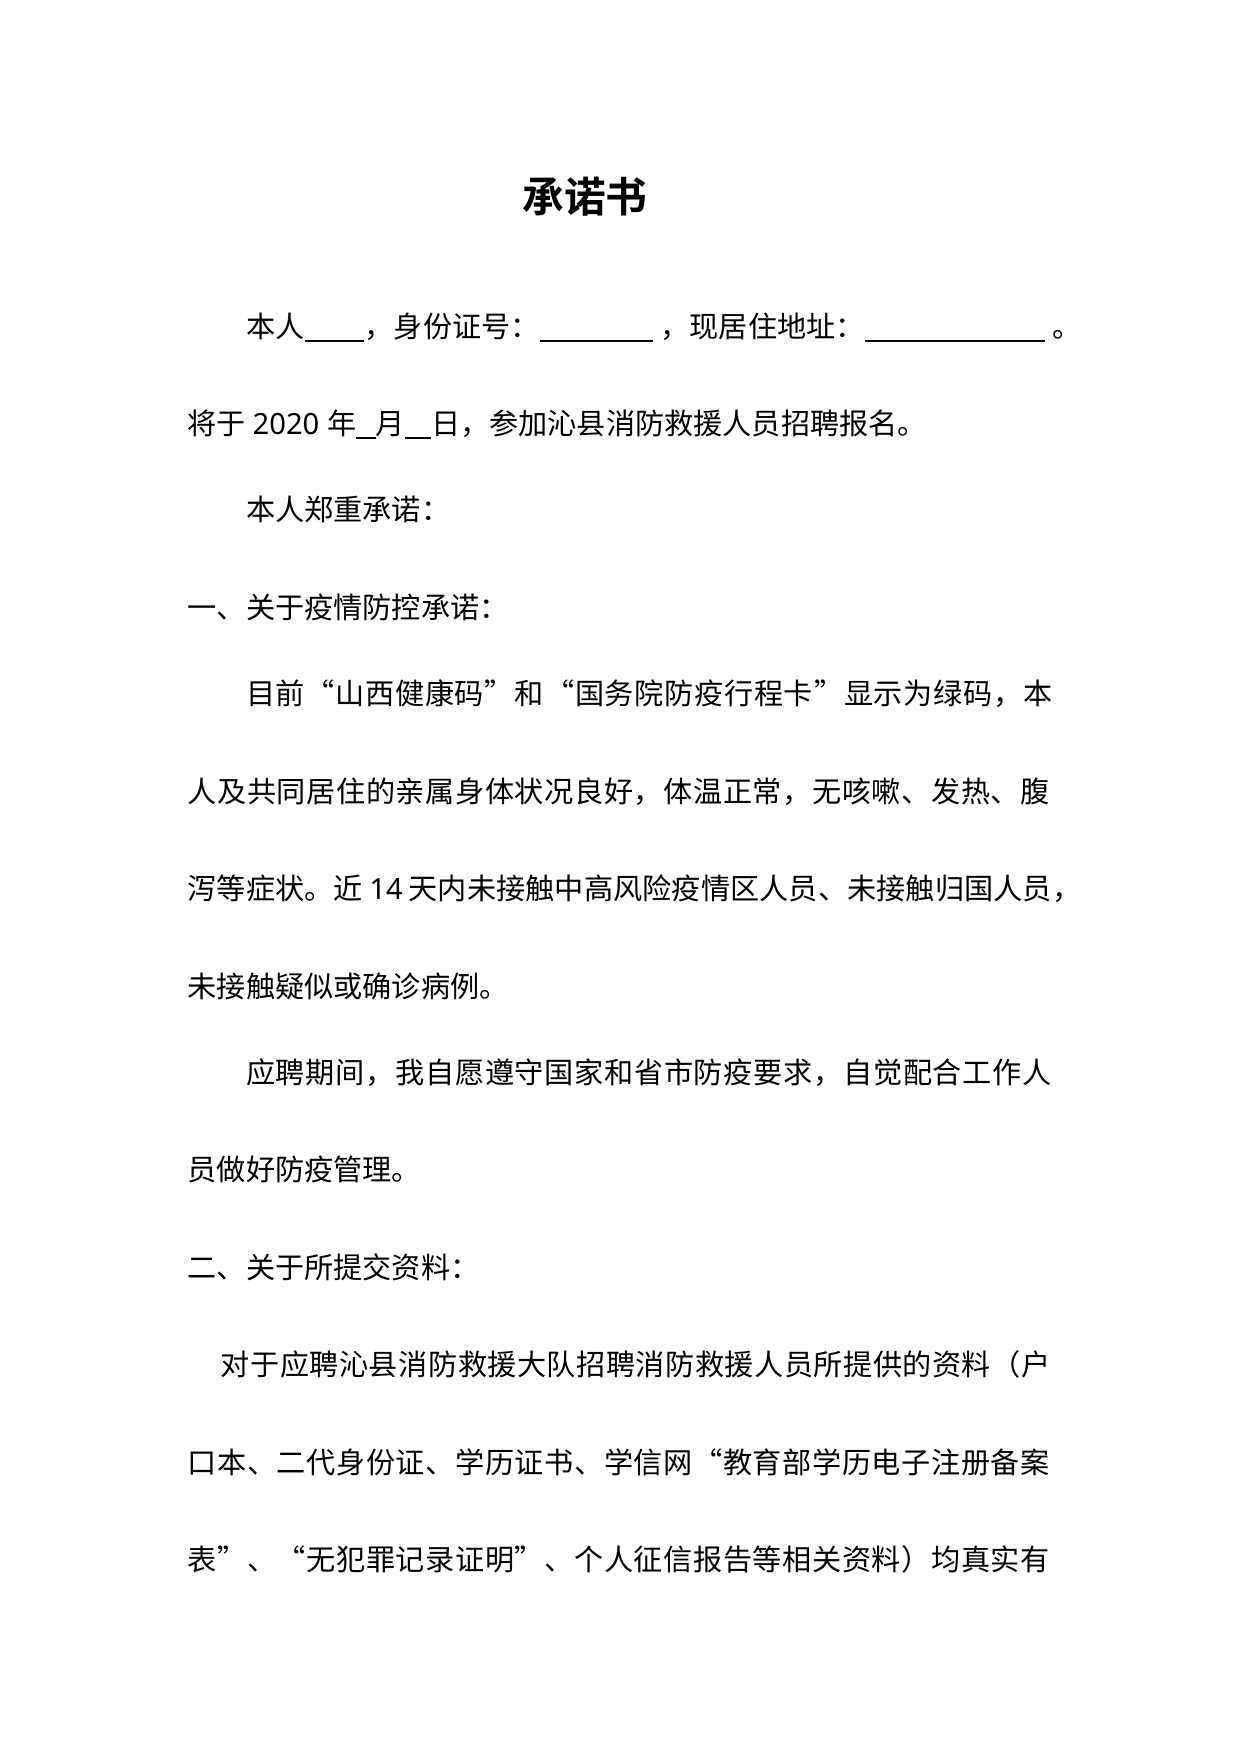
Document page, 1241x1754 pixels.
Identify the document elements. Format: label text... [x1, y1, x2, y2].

text 承诺书 [187, 162, 1053, 227]
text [187, 1038, 1053, 1590]
text 目前“山西健康码”和“国务院防疫行程卡”显示为绿码，本人及共同居住的亲属身体状况良好，体温正常，无咳嗽、发热、腹泻等症状。近14天内未接触中高风险疫情区人员、未接触归国人员，未接触疑似或确诊病例。 [187, 659, 1053, 1017]
text 本人 ，身份证号： ，现居住地址： 。将于 2020 年 月 日，参加沁县消防救援人员招聘报名。 [187, 292, 1053, 454]
text 本人郑重承诺： 一、关于疫情防控承诺： [187, 476, 1053, 638]
